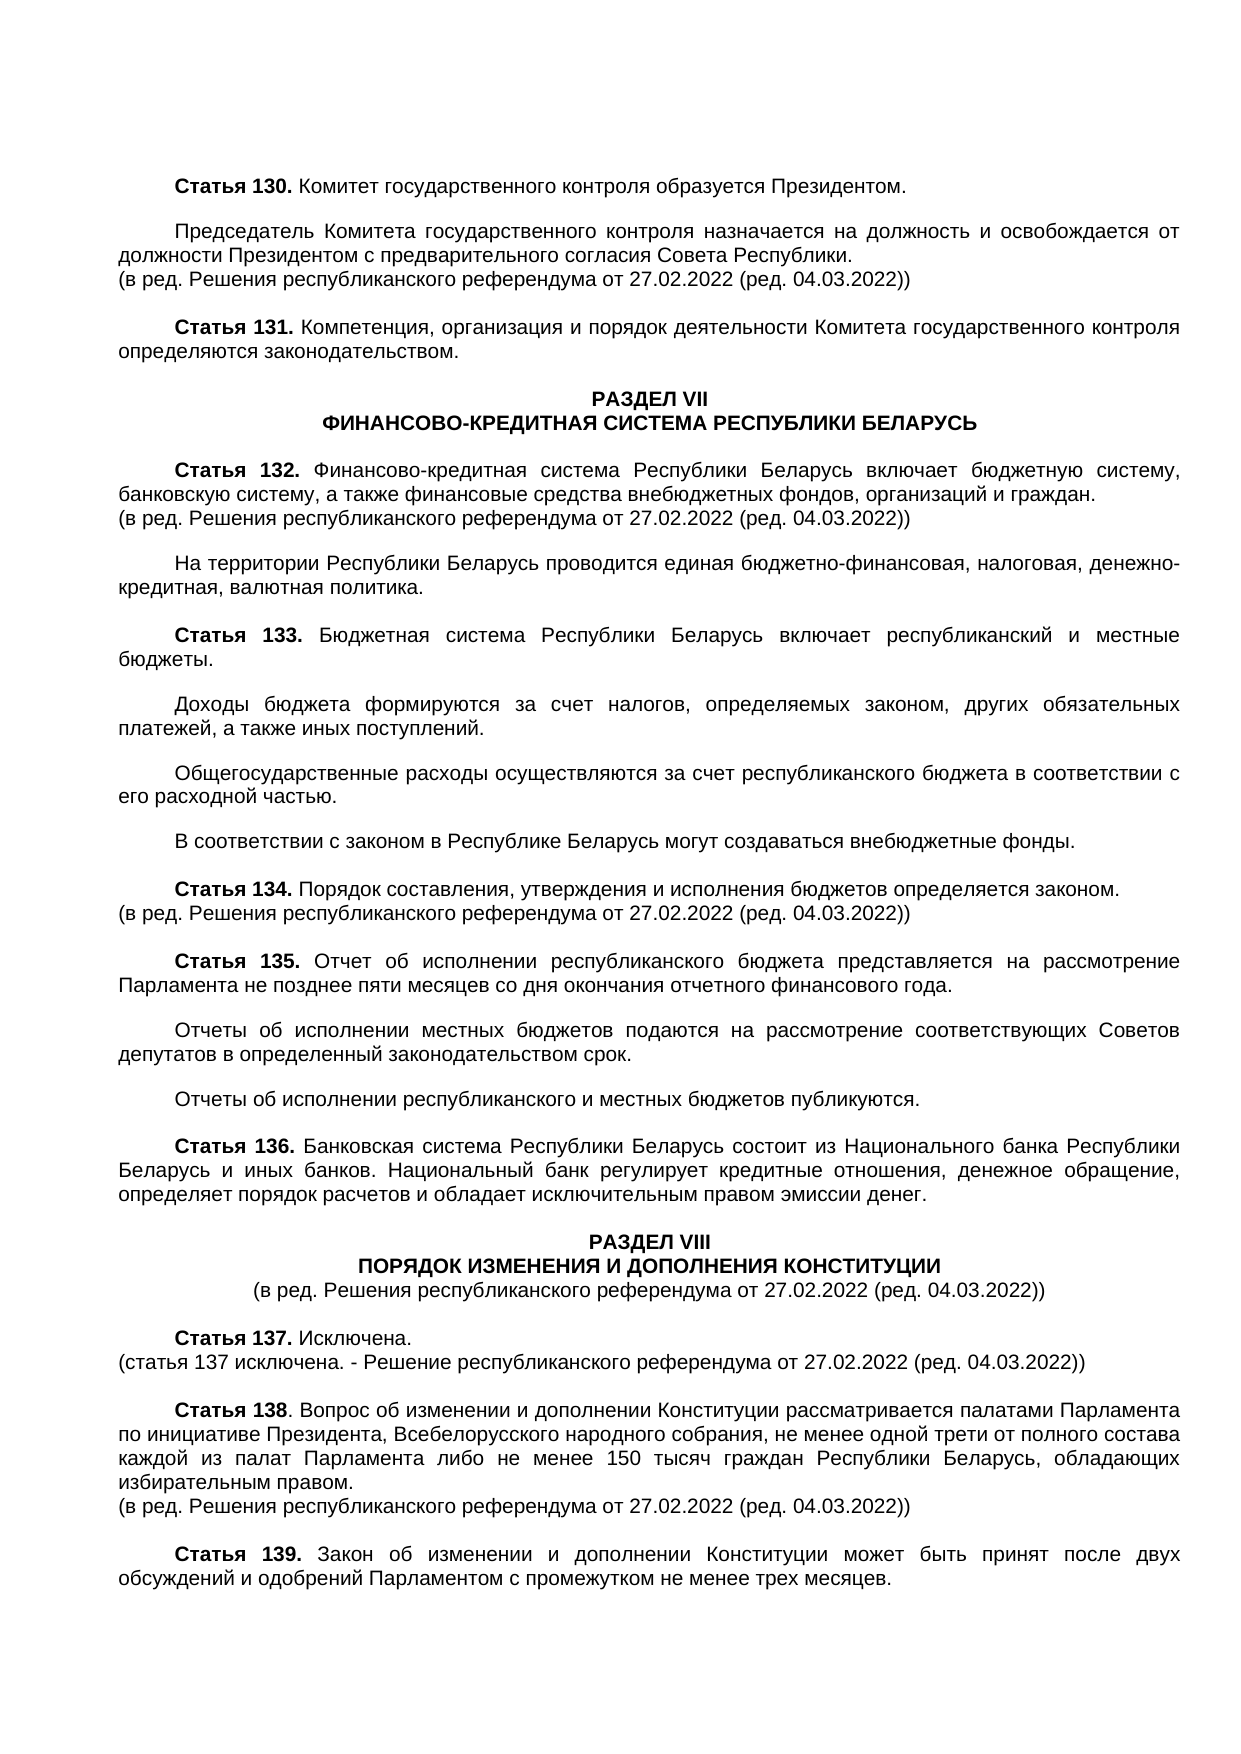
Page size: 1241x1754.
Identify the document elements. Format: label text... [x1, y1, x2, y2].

text Статья 133. Бюджетная система Республики Беларусь включает республиканский и местные бюджеты. [118, 623, 1181, 671]
text Статья 131. Компетенция, организация и порядок деятельности Комитета государственного контроля определяются законодательством. [118, 314, 1181, 362]
text Председатель Комитета государственного контроля назначается на должность и освобождается от должности Президентом с предварительного согласия Совета Республики. [118, 219, 1181, 267]
title ПОРЯДОК ИЗМЕНЕНИЯ И ДОПОЛНЕНИЯ КОНСТИТУЦИИ [118, 1254, 1181, 1278]
text На территории Республики Беларусь проводится единая бюджетно-финансовая, налоговая, денежно-кредитная, валютная политика. [118, 551, 1181, 599]
text Доходы бюджета формируются за счет налогов, определяемых законом, других обязательных платежей, а также иных поступлений. [118, 692, 1181, 739]
text (в ред. Решения республиканского референдума от 27.02.2022 (ред. 04.03.2022)) [118, 267, 1181, 291]
text (в ред. Решения республиканского референдума от 27.02.2022 (ред. 04.03.2022)) [118, 1278, 1181, 1302]
text Статья 139. Закон об изменении и дополнении Конституции может быть принят после двух обсуждений и одобрений Парламентом с промежутком не менее трех месяцев. [118, 1542, 1181, 1589]
text В соответствии с законом в Республике Беларусь могут создаваться внебюджетные фонды. [118, 829, 1181, 853]
text Отчеты об исполнении республиканского и местных бюджетов публикуются. [118, 1086, 1181, 1110]
text (в ред. Решения республиканского референдума от 27.02.2022 (ред. 04.03.2022)) [118, 901, 1181, 925]
text Статья 134. Порядок составления, утверждения и исполнения бюджетов определяется законом. [118, 877, 1181, 901]
text Статья 138. Вопрос об изменении и дополнении Конституции рассматривается палатами Парламента по инициативе Президента, Всебелорусского народного собрания, не менее одной трети от полного состава каждой из палат Парламента либо не менее 150 тысяч граждан Республики Беларусь, обладающих избирательным правом. [118, 1398, 1181, 1494]
text Общегосударственные расходы осуществляются за счет республиканского бюджета в соответствии с его расходной частью. [118, 760, 1181, 808]
text Статья 132. Финансово-кредитная система Республики Беларусь включает бюджетную систему, банковскую систему, а также финансовые средства внебюджетных фондов, организаций и граждан. [118, 458, 1181, 506]
text Статья 130. Комитет государственного контроля образуется Президентом. [118, 174, 1181, 198]
text (в ред. Решения республиканского референдума от 27.02.2022 (ред. 04.03.2022)) [118, 506, 1181, 530]
text Статья 135. Отчет об исполнении республиканского бюджета представляется на рассмотрение Парламента не позднее пяти месяцев со дня окончания отчетного финансового года. [118, 949, 1181, 997]
title ФИНАНСОВО-КРЕДИТНАЯ СИСТЕМА РЕСПУБЛИКИ БЕЛАРУСЬ [118, 410, 1181, 434]
text Статья 136. Банковская система Республики Беларусь состоит из Национального банка Республики Беларусь и иных банков. Национальный банк регулирует кредитные отношения, денежное обращение, определяет порядок расчетов и обладает исключительным правом эмиссии денег. [118, 1134, 1181, 1206]
title РАЗДЕЛ VIII [118, 1230, 1181, 1254]
text (статья 137 исключена. - Решение республиканского референдума от 27.02.2022 (ред. 04.03.2022)) [118, 1350, 1181, 1374]
text Статья 137. Исключена. [118, 1326, 1181, 1350]
text Отчеты об исполнении местных бюджетов подаются на рассмотрение соответствующих Советов депутатов в определенный законодательством срок. [118, 1018, 1181, 1066]
text (в ред. Решения республиканского референдума от 27.02.2022 (ред. 04.03.2022)) [118, 1494, 1181, 1518]
title РАЗДЕЛ VII [118, 386, 1181, 410]
